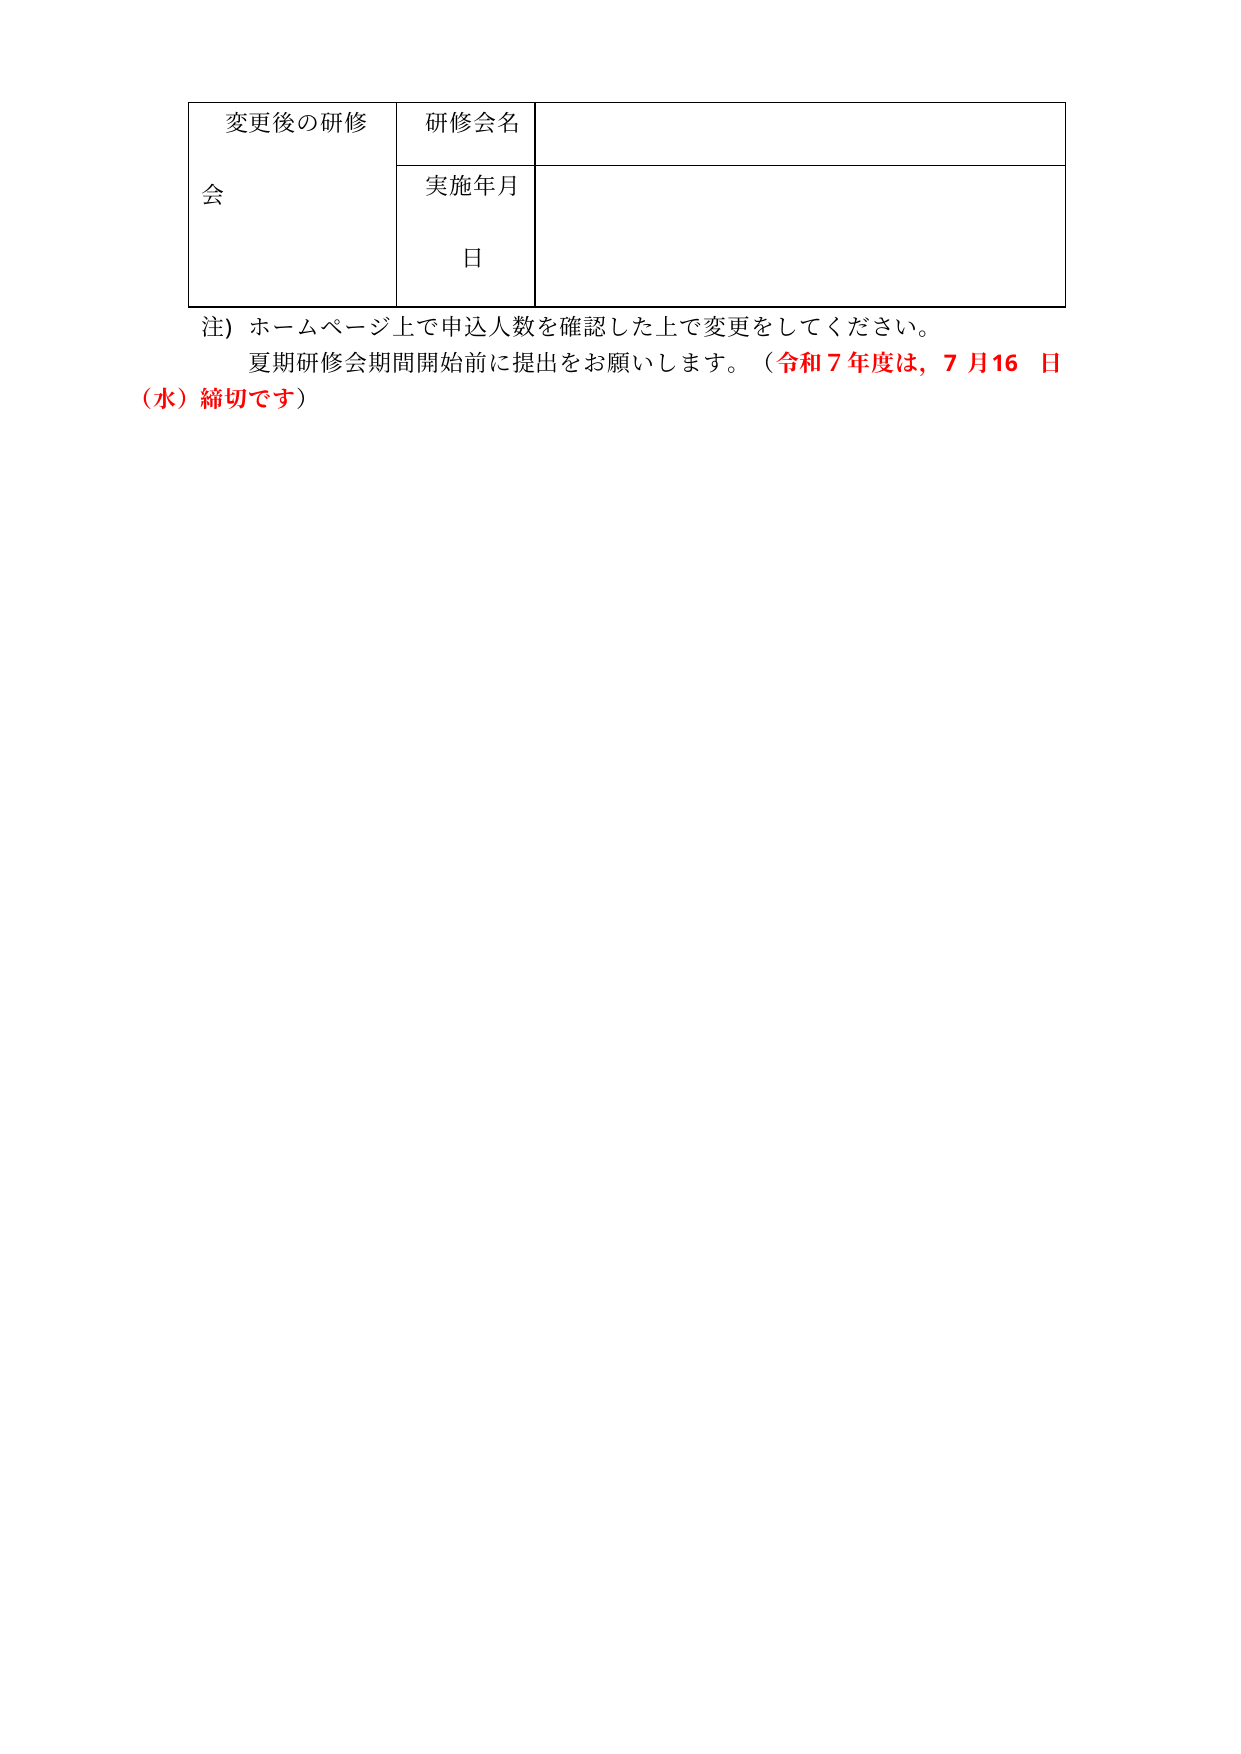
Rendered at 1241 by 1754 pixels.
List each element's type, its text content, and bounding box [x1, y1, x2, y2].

text 注)ホームページ上で申込人数を確認した上で変更をしてください。 [129, 307, 1111, 343]
table_cell 実施年月日 [397, 166, 534, 306]
table_cell 変更後の研修会 [189, 103, 396, 306]
text 夏期研修会期間開始前に提出をお願いします。（令和７年度は，7月16日（水）締切です） [129, 343, 1111, 416]
table_cell [536, 166, 1065, 306]
table_cell 研修会名 [397, 103, 534, 165]
table_cell [536, 103, 1065, 165]
